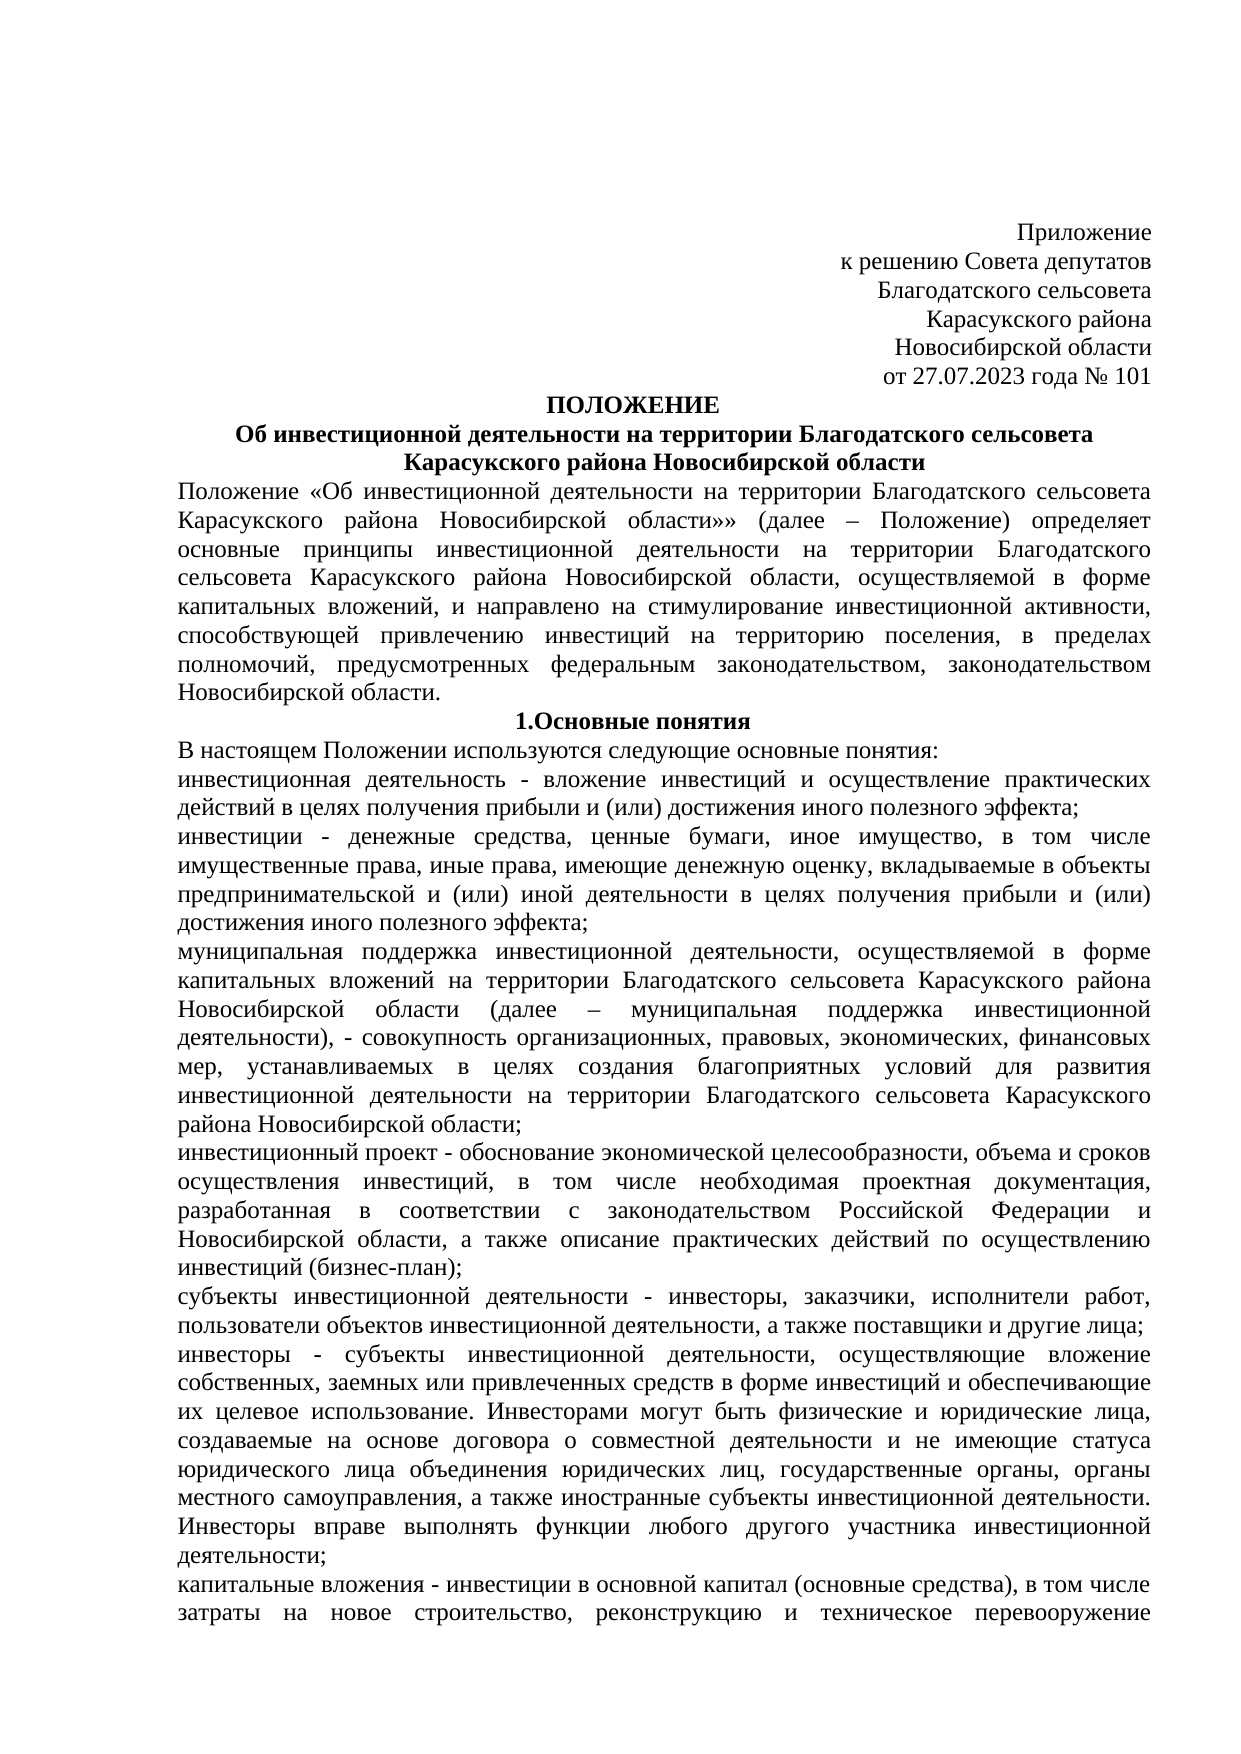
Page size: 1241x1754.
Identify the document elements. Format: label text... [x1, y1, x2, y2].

text от 27.07.2023 года № 101 [177, 361, 1152, 390]
text Карасукского района [177, 304, 1152, 332]
text Новосибирской области [177, 332, 1152, 361]
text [177, 1569, 1152, 1626]
text инвесторы - субъекты инвестиционной деятельности, осуществляющие вложение собственных, заемных или привлеченных средств в форме инвестиций и обеспечивающие их целевое использование. Инвесторами могут быть физические и юридические лица, создаваемые на основе договора о совместной деятельности и не имеющие статуса юридического лица объединения юридических лиц, государственные органы, органы местного самоуправления, а также иностранные субъекты инвестиционной деятельности. Инвесторы вправе выполнять функции любого другого участника инвестиционной деятельности; [177, 1339, 1152, 1569]
text муниципальная поддержка инвестиционной деятельности, осуществляемой в форме капитальных вложений на территории Благодатского сельсовета Карасукского района Новосибирской области (далее – муниципальная поддержка инвестиционной деятельности), - совокупность организационных, правовых, экономических, финансовых мер, устанавливаемых в целях создания благоприятных условий для развития инвестиционной деятельности на территории Благодатского сельсовета Карасукского района Новосибирской области; [177, 936, 1152, 1137]
text 1.Основные понятия [177, 706, 1152, 735]
text к решению Совета депутатов [177, 246, 1152, 275]
text инвестиции - денежные средства, ценные бумаги, иное имущество, в том числе имущественные права, иные права, имеющие денежную оценку, вкладываемые в объекты предпринимательской и (или) иной деятельности в целях получения прибыли и (или) достижения иного полезного эффекта; [177, 821, 1152, 936]
text Благодатского сельсовета [177, 275, 1152, 304]
text Положение «Об инвестиционной деятельности на территории Благодатского сельсовета Карасукского района Новосибирской области»» (далее – Положение) определяет основные принципы инвестиционной деятельности на территории Благодатского сельсовета Карасукского района Новосибирской области, осуществляемой в форме капитальных вложений, и направлено на стимулирование инвестиционной активности, способствующей привлечению инвестиций на территорию поселения, в пределах полномочий, предусмотренных федеральным законодательством, законодательством Новосибирской области. [177, 476, 1152, 706]
text инвестиционный проект - обоснование экономической целесообразности, объема и сроков осуществления инвестиций, в том числе необходимая проектная документация, разработанная в соответствии с законодательством Российской Федерации и Новосибирской области, а также описание практических действий по осуществлению инвестиций (бизнес-план); [177, 1137, 1152, 1281]
text ПОЛОЖЕНИЕ [177, 390, 1152, 419]
text субъекты инвестиционной деятельности - инвесторы, заказчики, исполнители работ, пользователи объектов инвестиционной деятельности, а также поставщики и другие лица; [177, 1281, 1152, 1339]
text инвестиционная деятельность - вложение инвестиций и осуществление практических действий в целях получения прибыли и (или) достижения иного полезного эффекта; [177, 764, 1152, 821]
text В настоящем Положении используются следующие основные понятия: [177, 735, 1152, 764]
text Приложение [177, 217, 1152, 246]
text Об инвестиционной деятельности на территории Благодатского сельсовета Карасукского района Новосибирской области [177, 419, 1152, 476]
